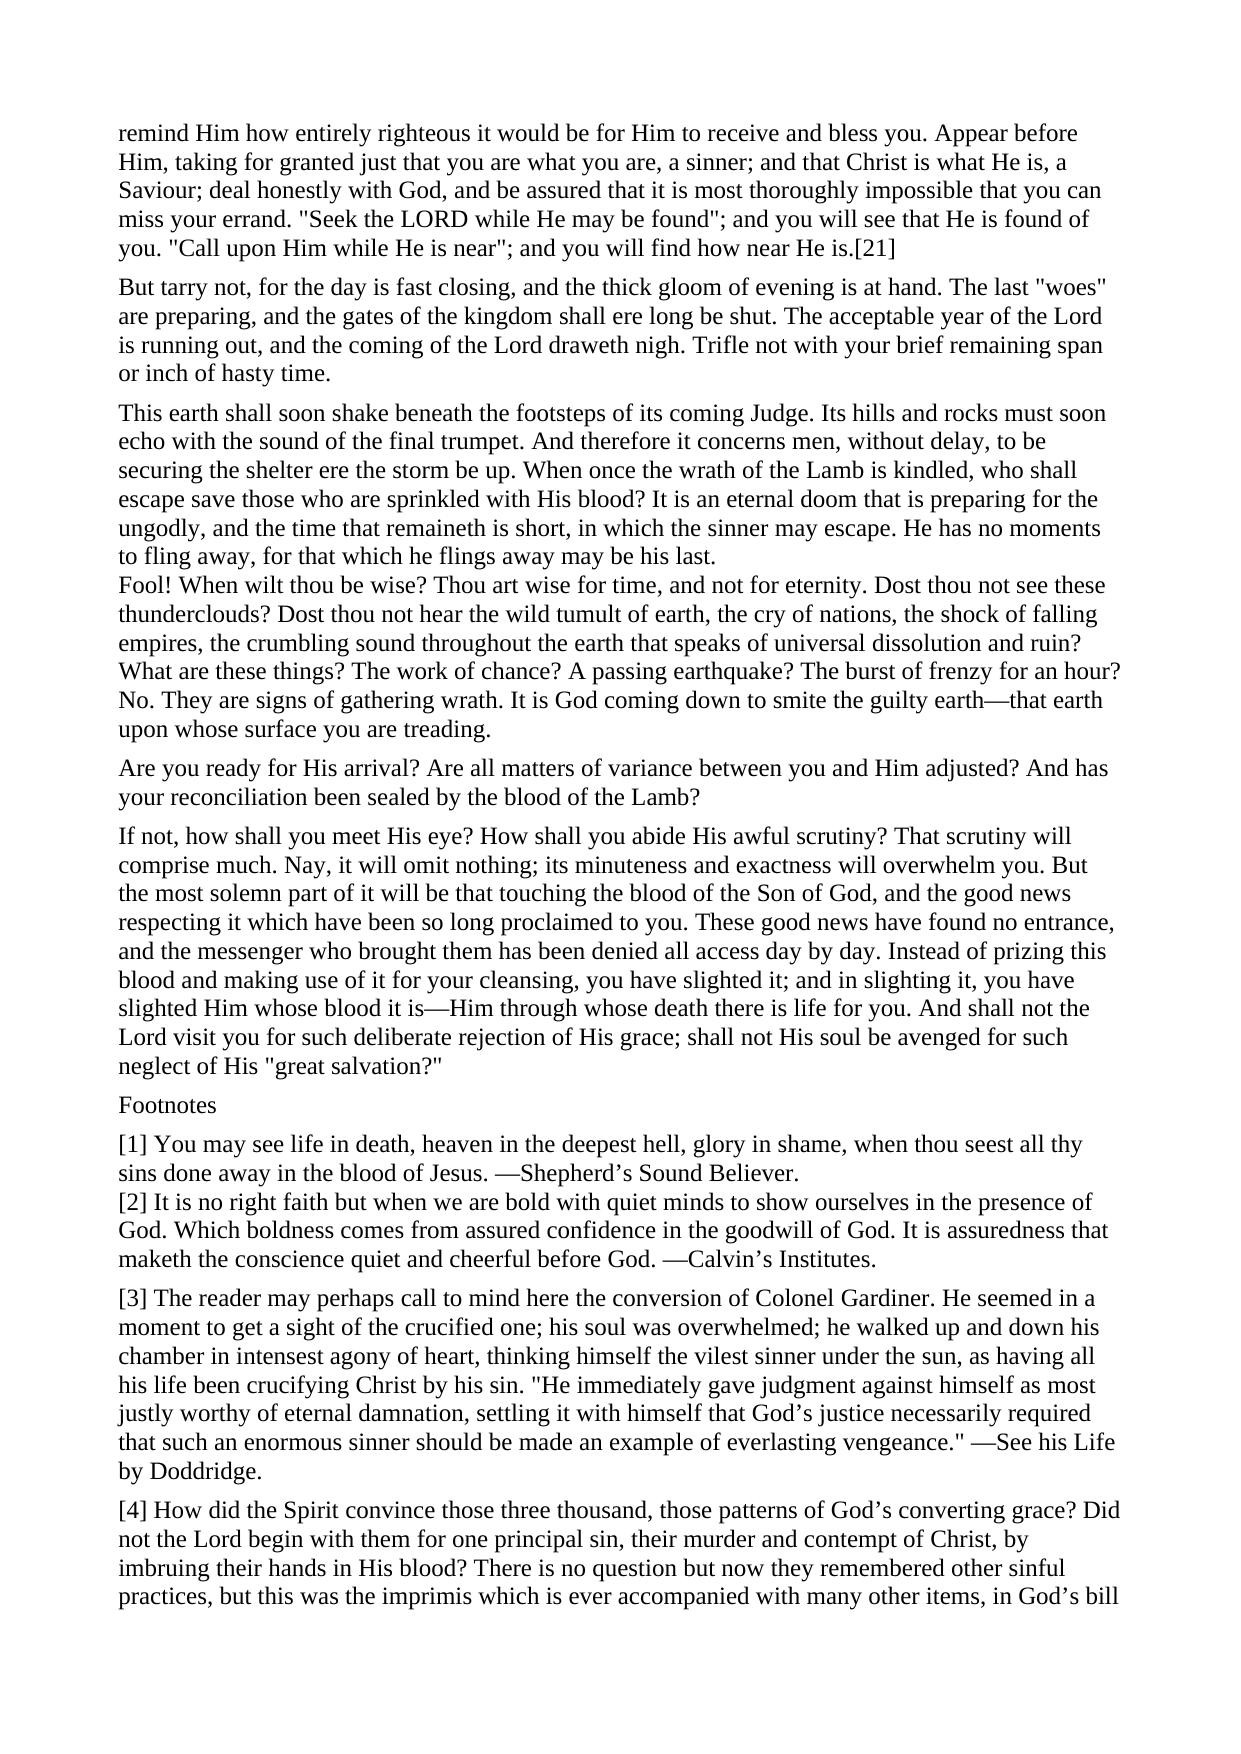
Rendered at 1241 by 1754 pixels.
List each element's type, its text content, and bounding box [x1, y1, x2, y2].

text Are you ready for His arrival? Are all matters of variance between you and Him adjusted? And has your reconciliation been sealed by the blood of the Lamb? [118, 753, 1122, 811]
text This earth shall soon shake beneath the footsteps of its coming Judge. Its hills and rocks must soon echo with the sound of the final trumpet. And therefore it concerns men, without delay, to be securing the shelter ere the storm be up. When once the wrath of the Lamb is kindled, who shall escape save those who are sprinkled with His blood? It is an eternal doom that is preparing for the ungodly, and the time that remaineth is short, in which the sinner may escape. He has no moments to fling away, for that which he flings away may be his last. Fool! When wilt thou be wise? Thou art wise for time, and not for eternity. Dost thou not see these thunderclouds? Dost thou not hear the wild tumult of earth, the cry of nations, the shock of falling empires, the crumbling sound throughout the earth that speaks of universal dissolution and ruin? What are these things? The work of chance? A passing earthquake? The burst of frenzy for an hour? No. They are signs of gathering wrath. It is God coming down to smite the guilty earth—that earth upon whose surface you are treading. [118, 398, 1122, 743]
text [1] You may see life in death, heaven in the deepest hell, glory in shame, when thou seest all thy sins done away in the blood of Jesus. —Shepherd’s Sound Believer. [2] It is no right faith but when we are bold with quiet minds to show ourselves in the presence of God. Which boldness comes from assured confidence in the goodwill of God. It is assuredness that maketh the conscience quiet and cheerful before God. —Calvin’s Institutes. [118, 1129, 1122, 1273]
text But tarry not, for the day is fast closing, and the thick gloom of evening is at hand. The last "woes" are preparing, and the gates of the kingdom shall ere long be shut. The acceptable year of the Lord is running out, and the coming of the Lord draweth nigh. Trifle not with your brief remaining span or inch of hasty time. [118, 272, 1122, 387]
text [118, 118, 1122, 262]
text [118, 1495, 1122, 1610]
text If not, how shall you meet His eye? How shall you abide His awful scrutiny? That scrutiny will comprise much. Nay, it will omit nothing; its minuteness and exactness will overwhelm you. But the most solemn part of it will be that touching the blood of the Son of God, and the good news respecting it which have been so long proclaimed to you. These good news have found no entrance, and the messenger who brought them has been denied all access day by day. Instead of prizing this blood and making use of it for your cleansing, you have slighted it; and in slighting it, you have slighted Him whose blood it is—Him through whose death there is life for you. And shall not the Lord visit you for such deliberate rejection of His grace; shall not His soul be avenged for such neglect of His "great salvation?" [118, 821, 1122, 1080]
text Footnotes [118, 1090, 1122, 1119]
text [3] The reader may perhaps call to mind here the conversion of Colonel Gardiner. He seemed in a moment to get a sight of the crucified one; his soul was overwhelmed; he walked up and down his chamber in intensest agony of heart, thinking himself the vilest sinner under the sun, as having all his life been crucifying Christ by his sin. "He immediately gave judgment against himself as most justly worthy of eternal damnation, settling it with himself that God’s justice necessarily required that such an enormous sinner should be made an example of everlasting vengeance." —See his Life by Doddridge. [118, 1283, 1122, 1485]
